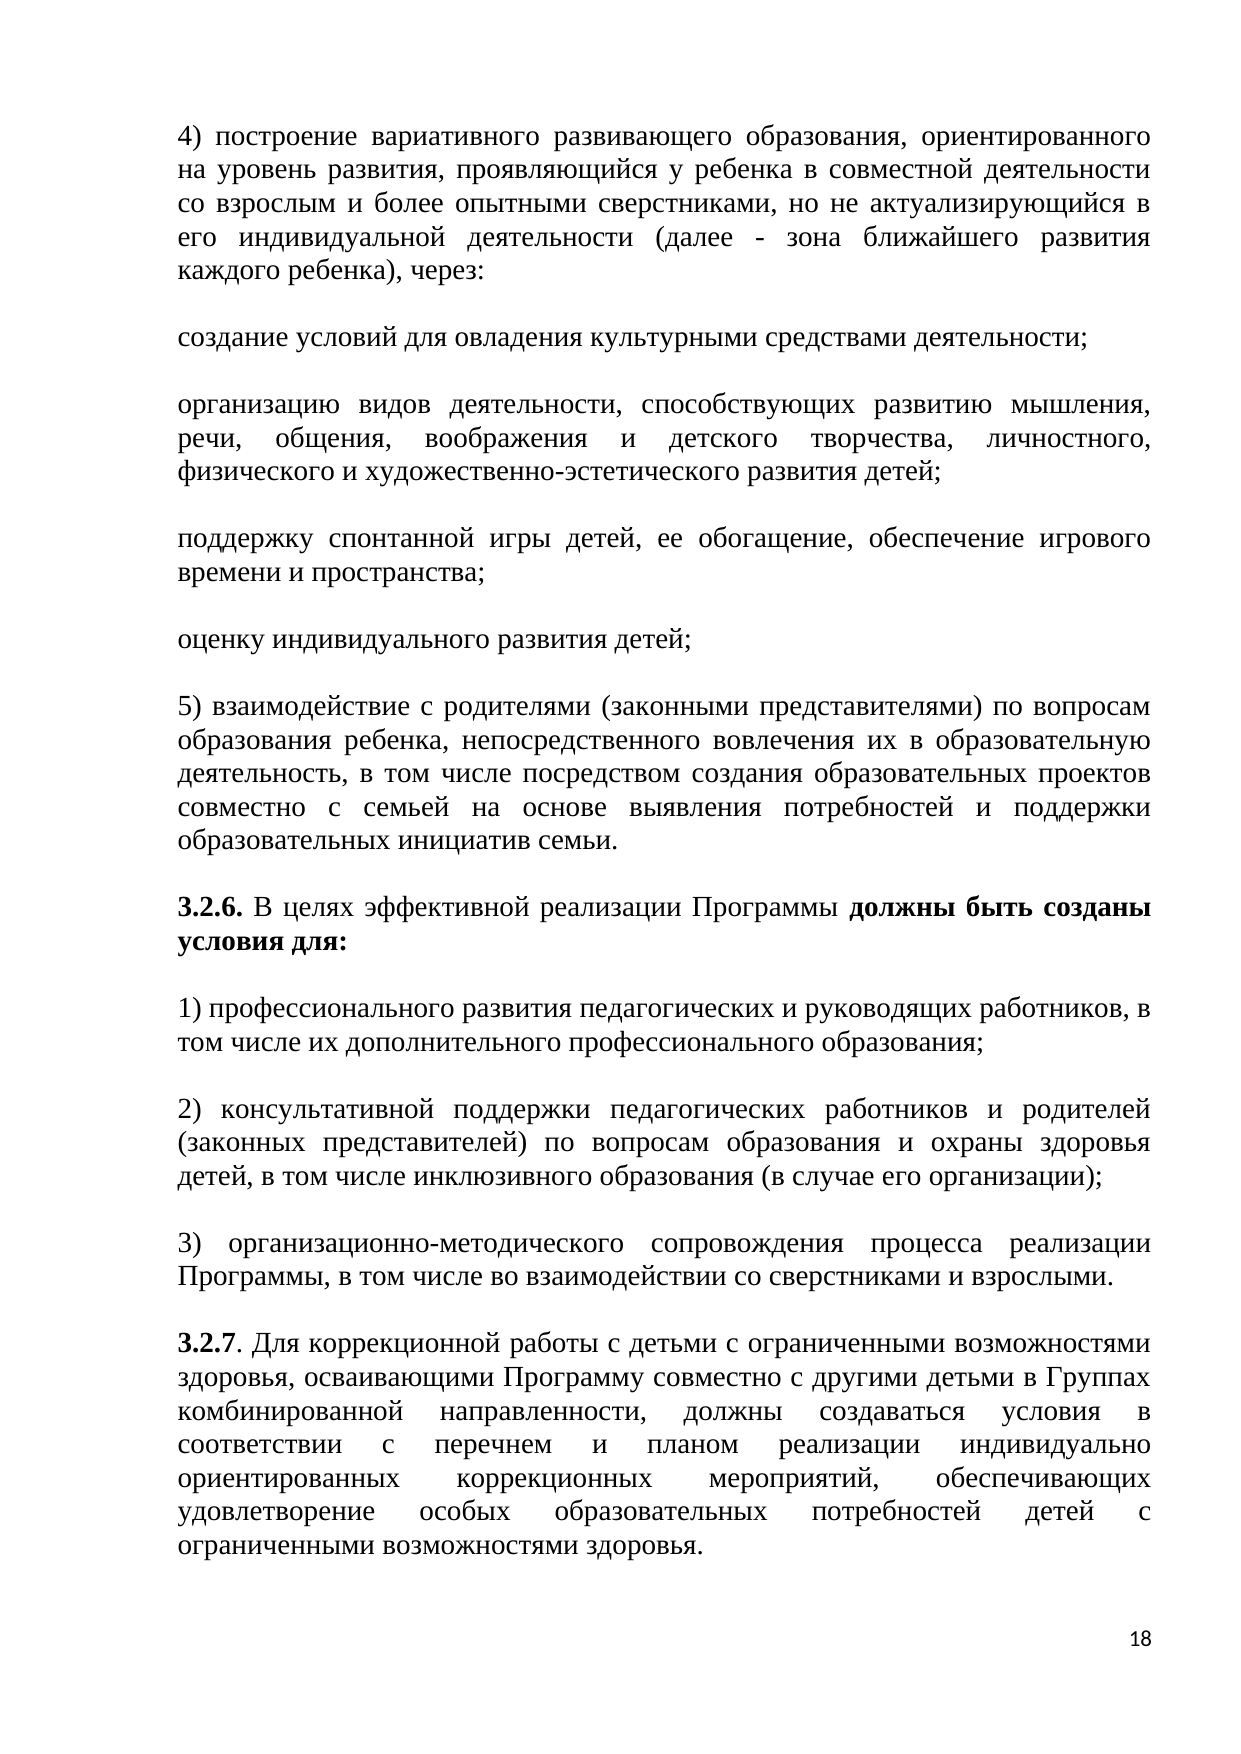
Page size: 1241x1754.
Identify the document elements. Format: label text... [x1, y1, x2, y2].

text организацию видов деятельности, способствующих развитию мышления, речи, общения, воображения и детского творчества, личностного, физического и художественно-эстетического развития детей; [177, 386, 1152, 487]
text поддержку спонтанной игры детей, ее обогащение, обеспечение игрового времени и пространства; [177, 521, 1152, 588]
text 3.2.6. В целях эффективной реализации Программы должны быть созданы условия для: [177, 889, 1152, 957]
text 2) консультативной поддержки педагогических работников и родителей (законных представителей) по вопросам образования и охраны здоровья детей, в том числе инклюзивного образования (в случае его организации); [177, 1091, 1152, 1191]
text 3) организационно-методического сопровождения процесса реализации Программы, в том числе во взаимодействии со сверстниками и взрослыми. [177, 1225, 1152, 1292]
text 3.2.7. Для коррекционной работы с детьми с ограниченными возможностями здоровья, осваивающими Программу совместно с другими детьми в Группах комбинированной направленности, должны создаваться условия в соответствии с перечнем и планом реализации индивидуально ориентированных коррекционных мероприятий, обеспечивающих удовлетворение особых образовательных потребностей детей с ограниченными возможностями здоровья. [177, 1326, 1152, 1560]
text 5) взаимодействие с родителями (законными представителями) по вопросам образования ребенка, непосредственного вовлечения их в образовательную деятельность, в том числе посредством создания образовательных проектов совместно с семьей на основе выявления потребностей и поддержки образовательных инициатив семьи. [177, 688, 1152, 856]
text оценку индивидуального развития детей; [177, 621, 1152, 655]
text создание условий для овладения культурными средствами деятельности; [177, 319, 1152, 353]
text 4) построение вариативного развивающего образования, ориентированного на уровень развития, проявляющийся у ребенка в совместной деятельности со взрослым и более опытными сверстниками, но не актуализирующийся в его индивидуальной деятельности (далее - зона ближайшего развития каждого ребенка), через: [177, 118, 1152, 286]
text 1) профессионального развития педагогических и руководящих работников, в том числе их дополнительного профессионального образования; [177, 990, 1152, 1057]
